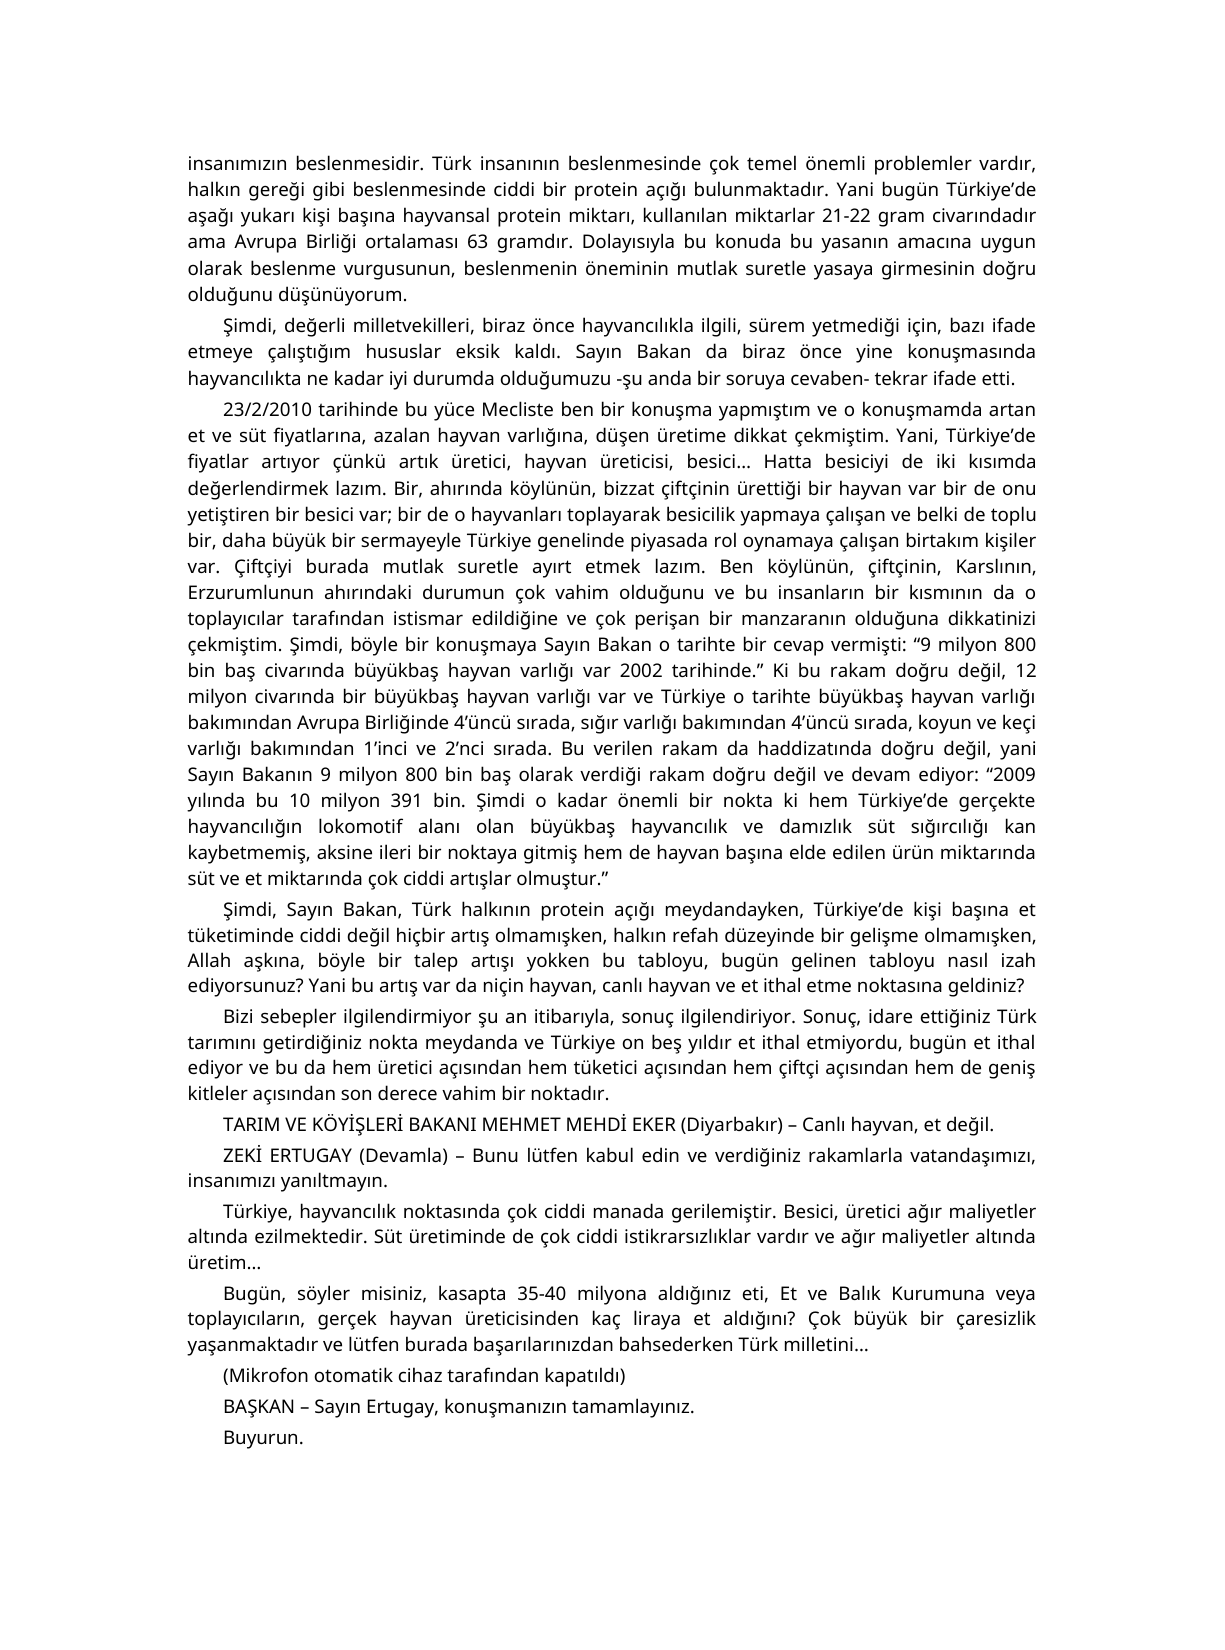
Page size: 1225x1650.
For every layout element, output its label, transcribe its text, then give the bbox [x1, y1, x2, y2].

text (Mikrofon otomatik cihaz tarafından kapatıldı) [187, 1362, 1037, 1387]
text Türkiye, hayvancılık noktasında çok ciddi manada gerilemiştir. Besici, üretici ağır maliyetler altında ezilmektedir. Süt üretiminde de çok ciddi istikrarsızlıklar vardır ve ağır maliyetler altında üretim… [187, 1198, 1037, 1274]
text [187, 150, 1037, 306]
text BAŞKAN – Sayın Ertugay, konuşmanızın tamamlayınız. [187, 1393, 1037, 1418]
text Şimdi, değerli milletvekilleri, biraz önce hayvancılıkla ilgili, sürem yetmediği için, bazı ifade etmeye çalıştığım hususlar eksik kaldı. Sayın Bakan da biraz önce yine konuşmasında hayvancılıkta ne kadar iyi durumda olduğumuzu -şu anda bir soruya cevaben- tekrar ifade etti. [187, 312, 1037, 390]
text Buyurun. [187, 1424, 1037, 1449]
text 23/2/2010 tarihinde bu yüce Mecliste ben bir konuşma yapmıştım ve o konuşmamda artan et ve süt fiyatlarına, azalan hayvan varlığına, düşen üretime dikkat çekmiştim. Yani, Türkiye’de fiyatlar artıyor çünkü artık üretici, hayvan üreticisi, besici… Hatta besiciyi de iki kısımda değerlendirmek lazım. Bir, ahırında köylünün, bizzat çiftçinin ürettiği bir hayvan var bir de onu yetiştiren bir besici var; bir de o hayvanları toplayarak besicilik yapmaya çalışan ve belki de toplu bir, daha büyük bir sermayeyle Türkiye genelinde piyasada rol oynamaya çalışan birtakım kişiler var. Çiftçiyi burada mutlak suretle ayırt etmek lazım. Ben köylünün, çiftçinin, Karslının, Erzurumlunun ahırındaki durumun çok vahim olduğunu ve bu insanların bir kısmının da o toplayıcılar tarafından istismar edildiğine ve çok perişan bir manzaranın olduğuna dikkatinizi çekmiştim. Şimdi, böyle bir konuşmaya Sayın Bakan o tarihte bir cevap vermişti: “9 milyon 800 bin baş civarında büyükbaş hayvan varlığı var 2002 tarihinde.” Ki bu rakam doğru değil, 12 milyon civarında bir büyükbaş hayvan varlığı var ve Türkiye o tarihte büyükbaş hayvan varlığı bakımından Avrupa Birliğinde 4’üncü sırada, sığır varlığı bakımından 4’üncü sırada, koyun ve keçi varlığı bakımından 1’inci ve 2’nci sırada. Bu verilen rakam da haddizatında doğru değil, yani Sayın Bakanın 9 milyon 800 bin baş olarak verdiği rakam doğru değil ve devam ediyor: “2009 yılında bu 10 milyon 391 bin. Şimdi o kadar önemli bir nokta ki hem Türkiye’de gerçekte hayvancılığın lokomotif alanı olan büyükbaş hayvancılık ve damızlık süt sığırcılığı kan kaybetmemiş, aksine ileri bir noktaya gitmiş hem de hayvan başına elde edilen ürün miktarında süt ve et miktarında çok ciddi artışlar olmuştur.” [187, 396, 1037, 891]
text Bizi sebepler ilgilendirmiyor şu an itibarıyla, sonuç ilgilendiriyor. Sonuç, idare ettiğiniz Türk tarımını getirdiğiniz nokta meydanda ve Türkiye on beş yıldır et ithal etmiyordu, bugün et ithal ediyor ve bu da hem üretici açısından hem tüketici açısından hem çiftçi açısından hem de geniş kitleler açısından son derece vahim bir noktadır. [187, 1004, 1037, 1105]
text TARIM VE KÖYİŞLERİ BAKANI MEHMET MEHDİ EKER (Diyarbakır) – Canlı hayvan, et değil. [187, 1111, 1037, 1136]
text Bugün, söyler misiniz, kasapta 35-40 milyona aldığınız eti, Et ve Balık Kurumuna veya toplayıcıların, gerçek hayvan üreticisinden kaç liraya et aldığını? Çok büyük bir çaresizlik yaşanmaktadır ve lütfen burada başarılarınızdan bahsederken Türk milletini… [187, 1280, 1037, 1356]
text Şimdi, Sayın Bakan, Türk halkının protein açığı meydandayken, Türkiye’de kişi başına et tüketiminde ciddi değil hiçbir artış olmamışken, halkın refah düzeyinde bir gelişme olmamışken, Allah aşkına, böyle bir talep artışı yokken bu tabloyu, bugün gelinen tabloyu nasıl izah ediyorsunuz? Yani bu artış var da niçin hayvan, canlı hayvan ve et ithal etme noktasına geldiniz? [187, 897, 1037, 998]
text ZEKİ ERTUGAY (Devamla) – Bunu lütfen kabul edin ve verdiğiniz rakamlarla vatandaşımızı, insanımızı yanıltmayın. [187, 1142, 1037, 1193]
